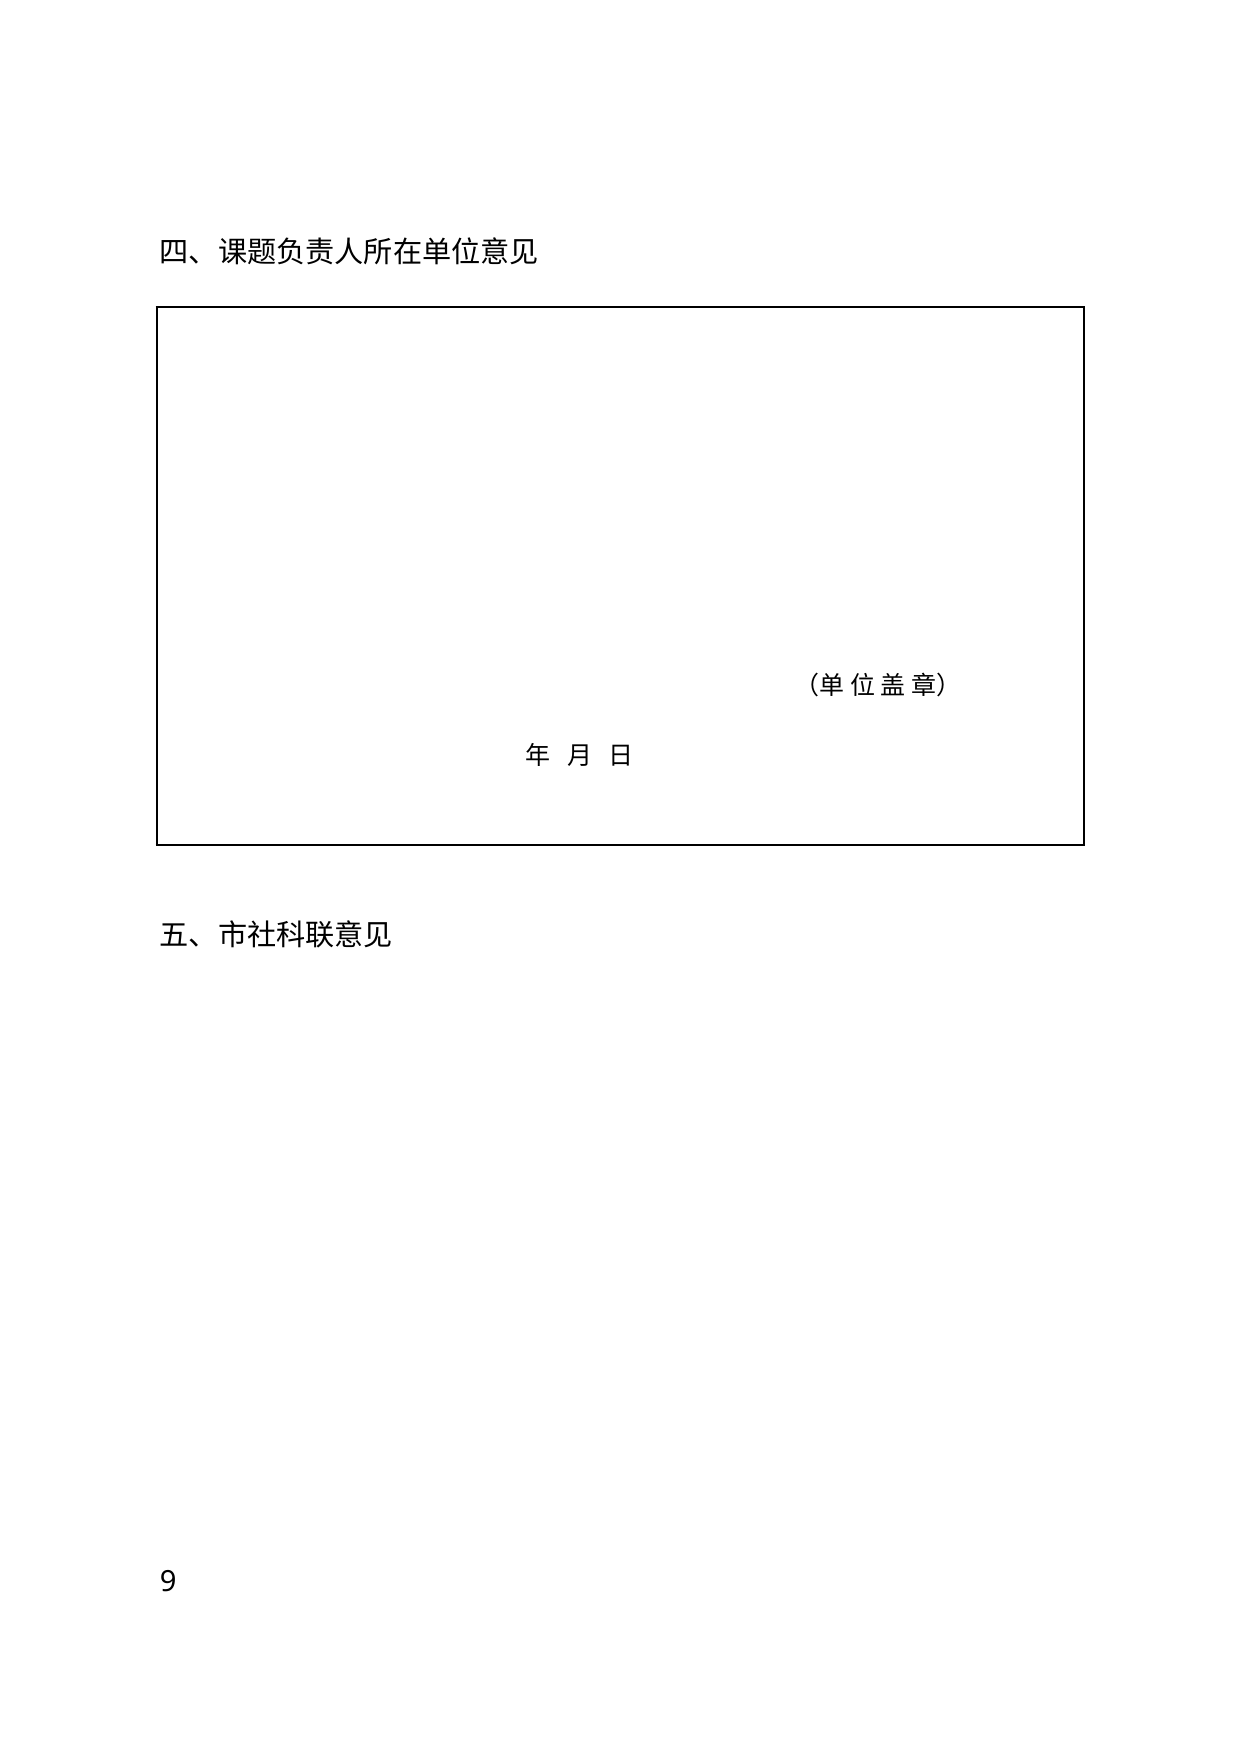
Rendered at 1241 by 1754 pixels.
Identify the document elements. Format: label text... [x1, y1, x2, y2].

table_header （单 位 盖 章） 年 月 日 [158, 308, 1083, 843]
text 四、课题负责人所在单位意见 [159, 217, 1081, 282]
text 五、市社科联意见 [159, 846, 1081, 965]
